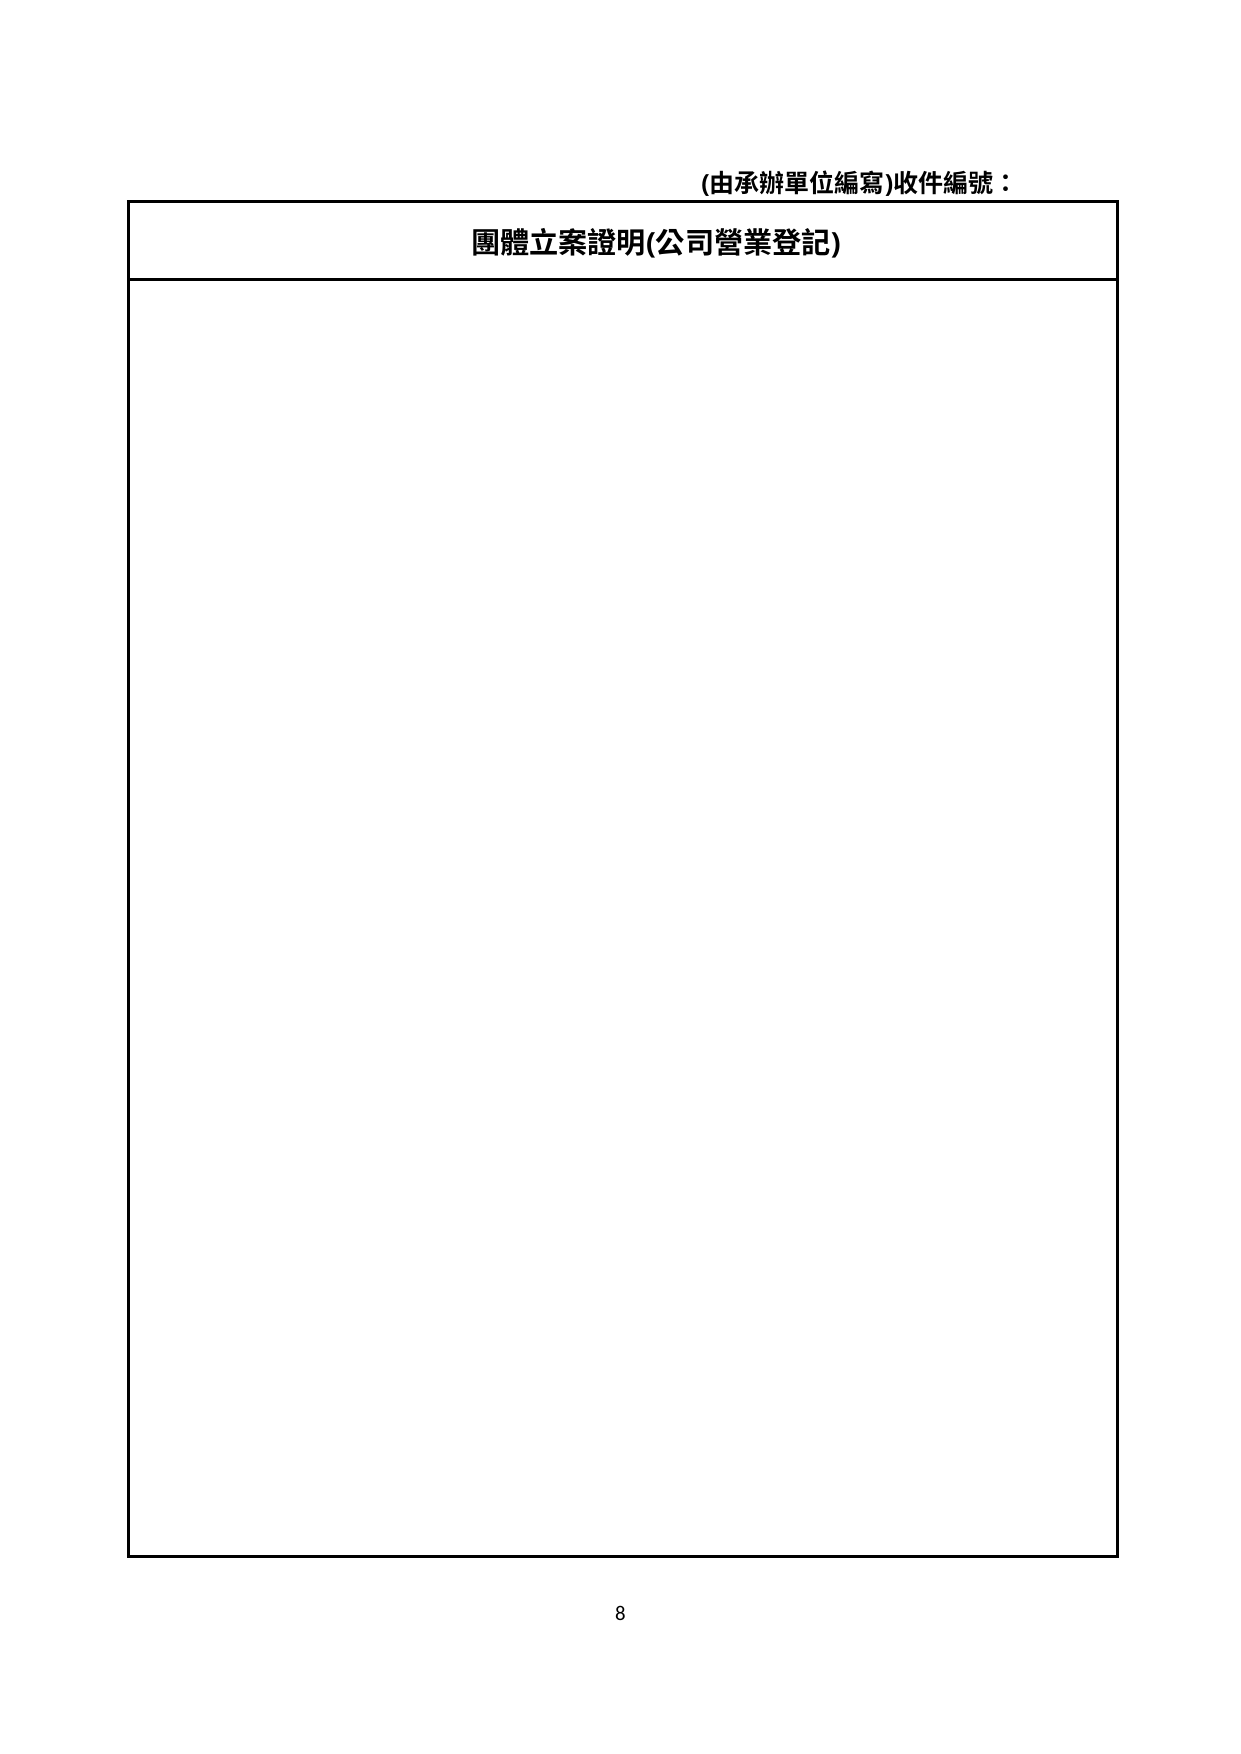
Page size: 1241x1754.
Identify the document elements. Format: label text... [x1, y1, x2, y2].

table_cell [130, 281, 1116, 1555]
text (由承辦單位編寫)收件編號： [187, 162, 1018, 200]
table_header 團體立案證明(公司營業登記) [130, 203, 1116, 278]
